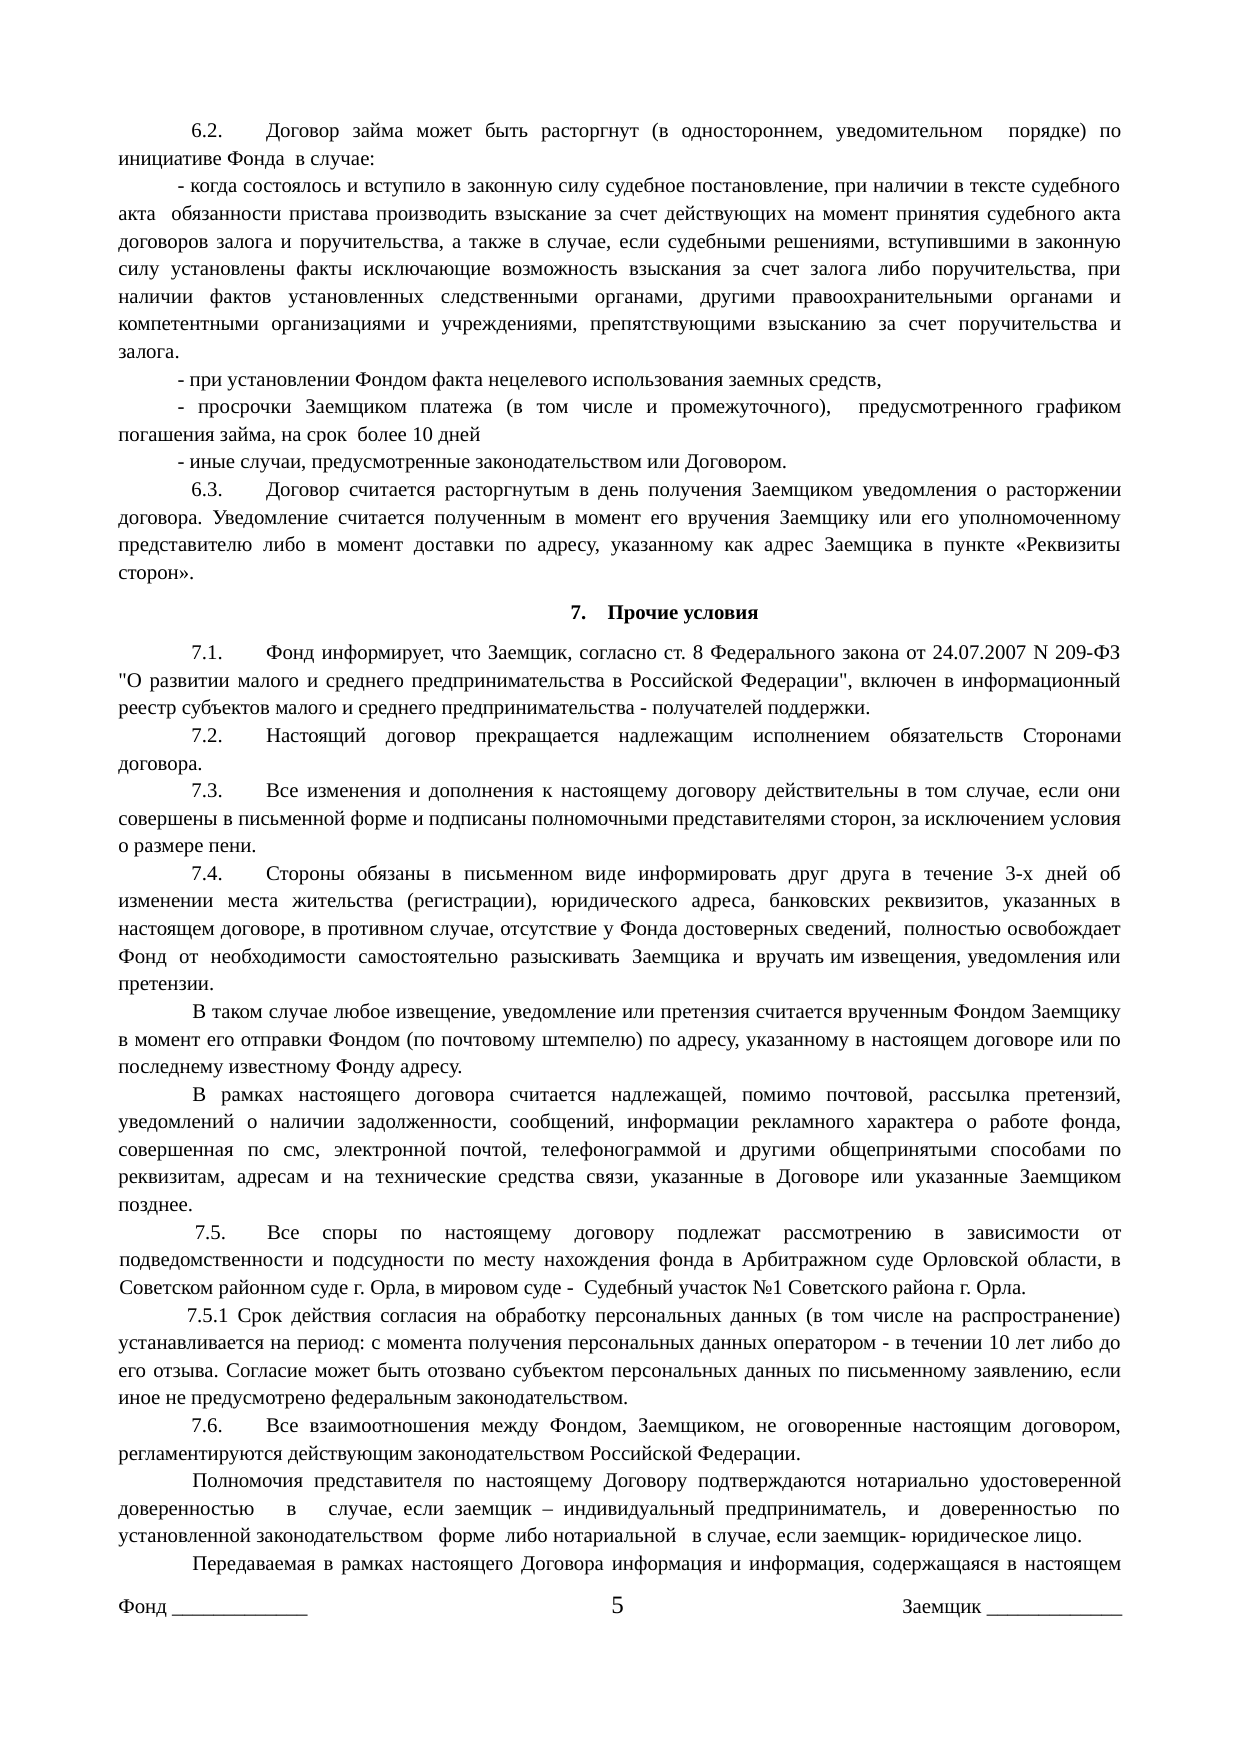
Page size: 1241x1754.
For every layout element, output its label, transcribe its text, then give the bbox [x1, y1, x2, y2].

list Все взаимоотношения между Фондом, Заемщиком, не оговоренные настоящим договором, регламентируются действующим законодательством Российской Федерации. [118, 1413, 1122, 1464]
text - при установлении Фондом факта нецелевого использования заемных средств, [118, 367, 1122, 391]
text - иные случаи, предусмотренные законодательством или Договором. [118, 449, 1122, 473]
list Прочие условия [207, 600, 1122, 624]
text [118, 1551, 1122, 1575]
list Стороны обязаны в письменном виде информировать друг друга в течение 3-х дней об изменении места жительства (регистрации), юридического адреса, банковских реквизитов, указанных в настоящем договоре, в противном случае, отсутствие у Фонда достоверных сведений, полностью освобождает Фонд от необходимости самостоятельно разыскивать Заемщика и вручать им извещения, уведомления или претензии. [118, 861, 1122, 995]
list Договор считается расторгнутым в день получения Заемщиком уведомления о расторжении договора. Уведомление считается полученным в момент его вручения Заемщику или его уполномоченному представителю либо в момент доставки по адресу, указанному как адрес Заемщика в пункте «Реквизиты сторон». [118, 477, 1122, 584]
text В рамках настоящего договора считается надлежащей, помимо почтовой, рассылка претензий, уведомлений о наличии задолженности, сообщений, информации рекламного характера о работе фонда, совершенная по смс, электронной почтой, телефонограммой и другими общепринятыми способами по реквизитам, адресам и на технические средства связи, указанные в Договоре или указанные Заемщиком позднее. [118, 1082, 1122, 1216]
list 7.5.1 Срок действия согласия на обработку персональных данных (в том числе на распространение) устанавливается на период: с момента получения персональных данных оператором - в течении 10 лет либо до его отзыва. Согласие может быть отозвано субъектом персональных данных по письменному заявлению, если иное не предусмотрено федеральным законодательством. [118, 1302, 1122, 1409]
text Полномочия представителя по настоящему Договору подтверждаются нотариально удостоверенной доверенностью в случае, если заемщик – индивидуальный предприниматель, и доверенностью по установленной законодательством форме либо нотариальной в случае, если заемщик- юридическое лицо. [118, 1468, 1122, 1547]
list Договор займа может быть расторгнут (в одностороннем, уведомительном порядке) по инициативе Фонда в случае: [118, 118, 1122, 170]
list Настоящий договор прекращается надлежащим исполнением обязательств Сторонами договора. [118, 723, 1122, 774]
list Все изменения и дополнения к настоящему договору действительны в том случае, если они совершены в письменной форме и подписаны полномочными представителями сторон, за исключением условия о размере пени. [118, 778, 1122, 857]
text - когда состоялось и вступило в законную силу судебное постановление, при наличии в тексте судебного акта обязанности пристава производить взыскание за счет действующих на момент принятия судебного акта договоров залога и поручительства, а также в случае, если судебными решениями, вступившими в законную силу установлены факты исключающие возможность взыскания за счет залога либо поручительства, при наличии фактов установленных следственными органами, другими правоохранительными органами и компетентными организациями и учреждениями, препятствующими взысканию за счет поручительства и залога. [118, 173, 1122, 363]
list Все споры по настоящему договору подлежат рассмотрению в зависимости от подведомственности и подсудности по месту нахождения фонда в Арбитражном суде Орловской области, в Советском районном суде г. Орла, в мировом суде - Судебный участок №1 Советского района г. Орла. [119, 1220, 1122, 1299]
text - просрочки Заемщиком платежа (в том числе и промежуточного), предусмотренного графиком погашения займа, на срок более 10 дней [118, 394, 1122, 446]
text В таком случае любое извещение, уведомление или претензия считается врученным Фондом Заемщику в момент его отправки Фондом (по почтовому штемпелю) по адресу, указанному в настоящем договоре или по последнему известному Фонду адресу. [118, 999, 1122, 1078]
list Фонд информирует, что Заемщик, согласно ст. 8 Федерального закона от 24.07.2007 N 209-ФЗ "О развитии малого и среднего предпринимательства в Российской Федерации", включен в информационный реестр субъектов малого и среднего предпринимательства - получателей поддержки. [118, 640, 1122, 719]
